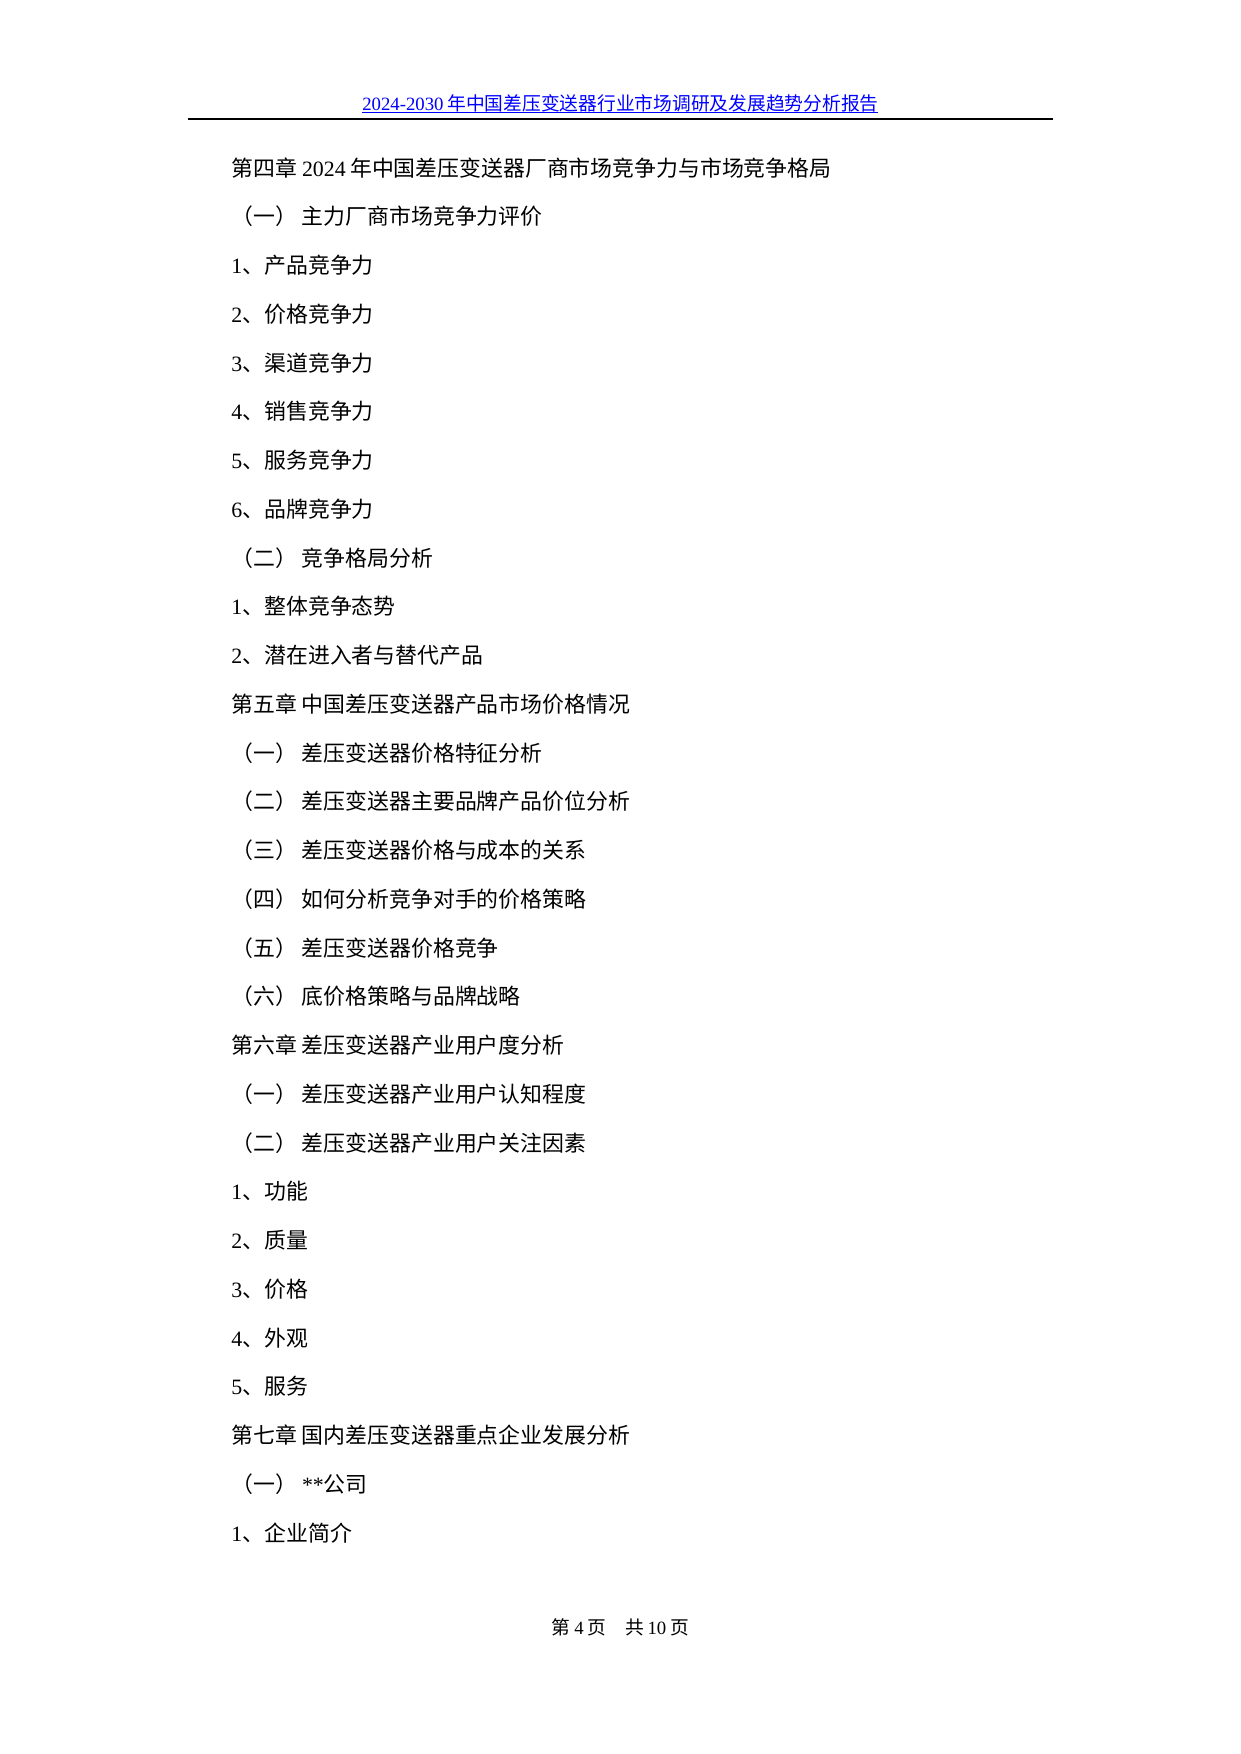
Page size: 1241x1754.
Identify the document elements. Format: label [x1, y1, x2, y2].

text [187, 150, 1053, 1548]
